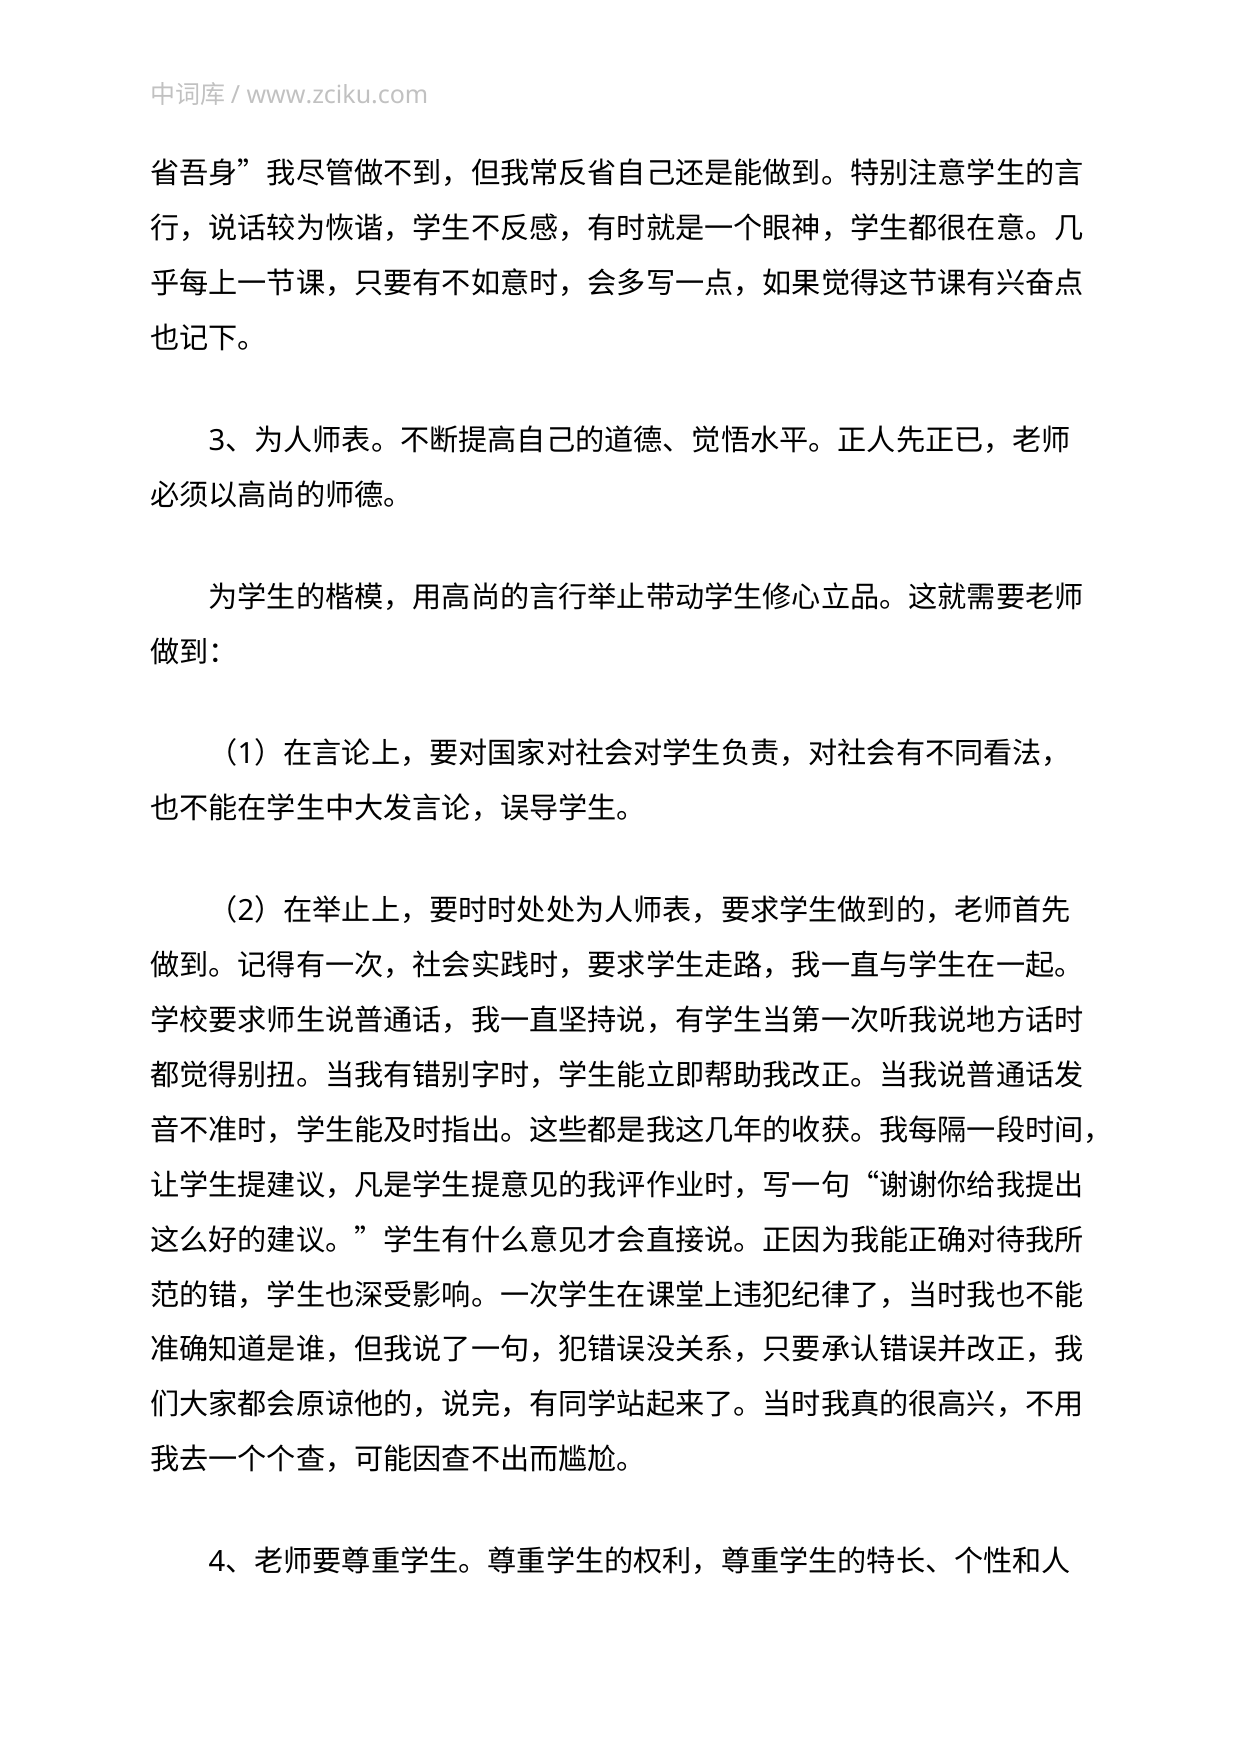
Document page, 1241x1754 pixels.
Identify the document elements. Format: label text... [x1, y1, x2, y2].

text 为学生的楷模，用高尚的言行举止带动学生修心立品。这就需要老师做到： [150, 573, 1090, 670]
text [150, 150, 1090, 357]
text （1）在言论上，要对国家对社会对学生负责，对社会有不同看法，也不能在学生中大发言论，误导学生。 [150, 730, 1090, 827]
text （2）在举止上，要时时处处为人师表，要求学生做到的，老师首先做到。记得有一次，社会实践时，要求学生走路，我一直与学生在一起。学校要求师生说普通话，我一直坚持说，有学生当第一次听我说地方话时都觉得别扭。当我有错别字时，学生能立即帮助我改正。当我说普通话发音不准时，学生能及时指出。这些都是我这几年的收获。我每隔一段时间，让学生提建议，凡是学生提意见的我评作业时，写一句“谢谢你给我提出这么好的建议。”学生有什么意见才会直接说。正因为我能正确对待我所范的错，学生也深受影响。一次学生在课堂上违犯纪律了，当时我也不能准确知道是谁，但我说了一句，犯错误没关系，只要承认错误并改正，我们大家都会原谅他的，说完，有同学站起来了。当时我真的很高兴，不用我去一个个查，可能因查不出而尴尬。 [150, 887, 1090, 1478]
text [150, 1537, 1090, 1580]
text 3、为人师表。不断提高自己的道德、觉悟水平。正人先正已，老师必须以高尚的师德。 [150, 416, 1090, 514]
